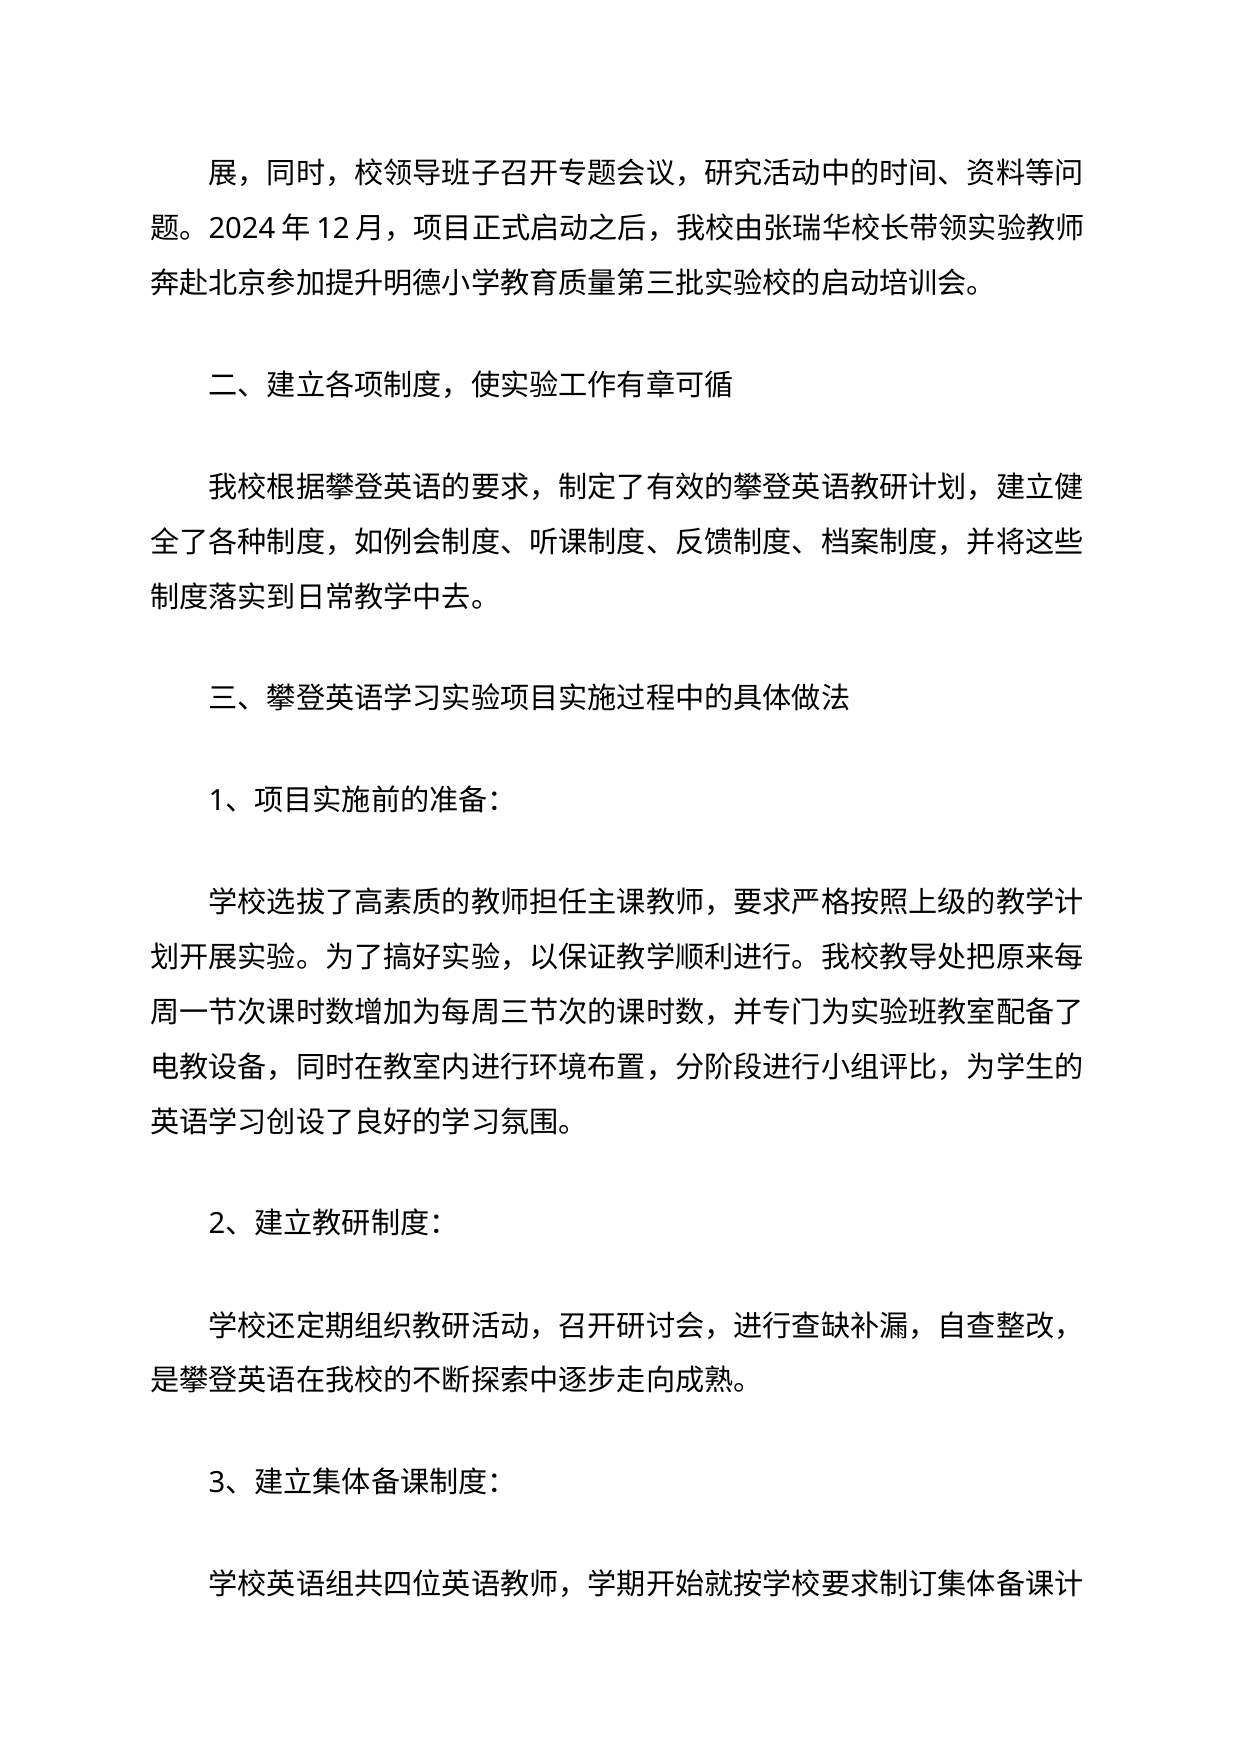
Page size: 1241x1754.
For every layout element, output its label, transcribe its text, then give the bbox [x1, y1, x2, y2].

text 2、建立教研制度： [150, 1200, 1090, 1242]
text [150, 1561, 1090, 1603]
text 二、建立各项制度，使实验工作有章可循 [150, 362, 1090, 404]
text 三、攀登英语学习实验项目实施过程中的具体做法 [150, 675, 1090, 717]
text 学校选拔了高素质的教师担任主课教师，要求严格按照上级的教学计划开展实验。为了搞好实验，以保证教学顺利进行。我校教导处把原来每周一节次课时数增加为每周三节次的课时数，并专门为实验班教室配备了电教设备，同时在教室内进行环境布置，分阶段进行小组评比，为学生的英语学习创设了良好的学习氛围。 [150, 879, 1090, 1141]
text 我校根据攀登英语的要求，制定了有效的攀登英语教研计划，建立健全了各种制度，如例会制度、听课制度、反馈制度、档案制度，并将这些制度落实到日常教学中去。 [150, 463, 1090, 616]
text 1、项目实施前的准备： [150, 777, 1090, 819]
text 学校还定期组织教研活动，召开研讨会，进行查缺补漏，自查整改，是攀登英语在我校的不断探索中逐步走向成熟。 [150, 1302, 1090, 1399]
text 3、建立集体备课制度： [150, 1459, 1090, 1501]
text 展，同时，校领导班子召开专题会议，研究活动中的时间、资料等问题。2024年12月，项目正式启动之后，我校由张瑞华校长带领实验教师奔赴北京参加提升明德小学教育质量第三批实验校的启动培训会。 [150, 150, 1090, 302]
